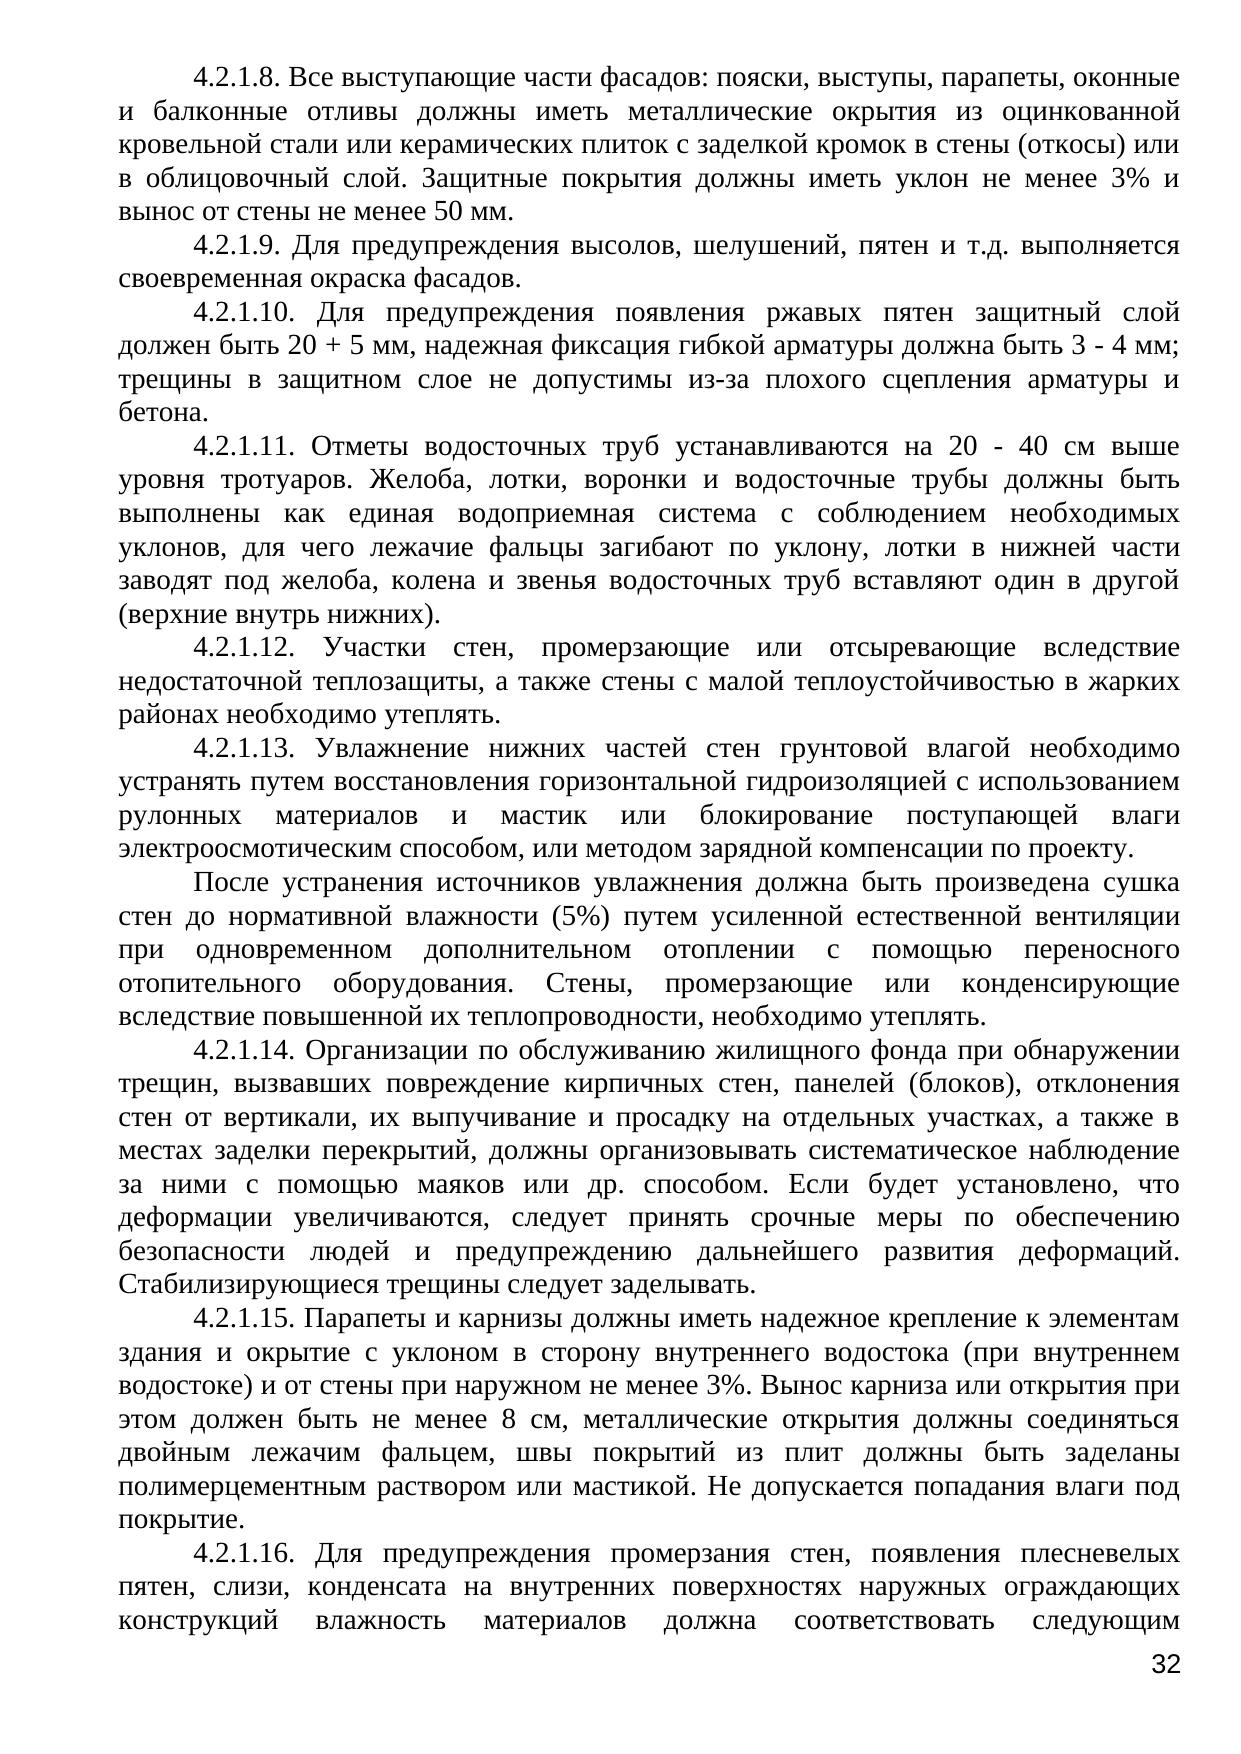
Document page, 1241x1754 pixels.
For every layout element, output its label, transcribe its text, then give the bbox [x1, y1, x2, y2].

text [118, 1535, 1181, 1636]
text 4.2.1.12. Участки стен, промерзающие или отсыревающие вследствие недостаточной теплозащиты, а также стены с малой теплоустойчивостью в жарких районах необходимо утеплять. [118, 629, 1181, 730]
text 4.2.1.8. Все выступающие части фасадов: пояски, выступы, парапеты, оконные и балконные отливы должны иметь металлические окрытия из оцинкованной кровельной стали или керамических плиток с заделкой кромок в стены (откосы) или в облицовочный слой. Защитные покрытия должны иметь уклон не менее 3% и вынос от стены не менее 50 мм. [118, 59, 1181, 227]
text После устранения источников увлажнения должна быть произведена сушка стен до нормативной влажности (5%) путем усиленной естественной вентиляции при одновременном дополнительном отоплении с помощью переносного отопительного оборудования. Стены, промерзающие или конденсирующие вследствие повышенной их теплопроводности, необходимо утеплять. [118, 864, 1181, 1032]
text 4.2.1.10. Для предупреждения появления ржавых пятен защитный слой должен быть 20 + 5 мм, надежная фиксация гибкой арматуры должна быть 3 - 4 мм; трещины в защитном слое не допустимы из-за плохого сцепления арматуры и бетона. [118, 294, 1181, 428]
text 4.2.1.9. Для предупреждения высолов, шелушений, пятен и т.д. выполняется своевременная окраска фасадов. [118, 227, 1181, 294]
text 4.2.1.13. Увлажнение нижних частей стен грунтовой влагой необходимо устранять путем восстановления горизонтальной гидроизоляцией с использованием рулонных материалов и мастик или блокирование поступающей влаги электроосмотическим способом, или методом зарядной компенсации по проекту. [118, 730, 1181, 864]
text 4.2.1.11. Отметы водосточных труб устанавливаются на 20 - 40 см выше уровня тротуаров. Желоба, лотки, воронки и водосточные трубы должны быть выполнены как единая водоприемная система с соблюдением необходимых уклонов, для чего лежачие фальцы загибают по уклону, лотки в нижней части заводят под желоба, колена и звенья водосточных труб вставляют один в другой (верхние внутрь нижних). [118, 428, 1181, 629]
text 4.2.1.14. Организации по обслуживанию жилищного фонда при обнаружении трещин, вызвавших повреждение кирпичных стен, панелей (блоков), отклонения стен от вертикали, их выпучивание и просадку на отдельных участках, а также в местах заделки перекрытий, должны организовывать систематическое наблюдение за ними с помощью маяков или др. способом. Если будет установлено, что деформации увеличиваются, следует принять срочные меры по обеспечению безопасности людей и предупреждению дальнейшего развития деформаций. Стабилизирующиеся трещины следует заделывать. [118, 1032, 1181, 1300]
text 4.2.1.15. Парапеты и карнизы должны иметь надежное крепление к элементам здания и окрытие с уклоном в сторону внутреннего водостока (при внутреннем водостоке) и от стены при наружном не менее 3%. Вынос карниза или открытия при этом должен быть не менее 8 см, металлические открытия должны соединяться двойным лежачим фальцем, швы покрытий из плит должны быть заделаны полимерцементным раствором или мастикой. Не допускается попадания влаги под покрытие. [118, 1300, 1181, 1535]
